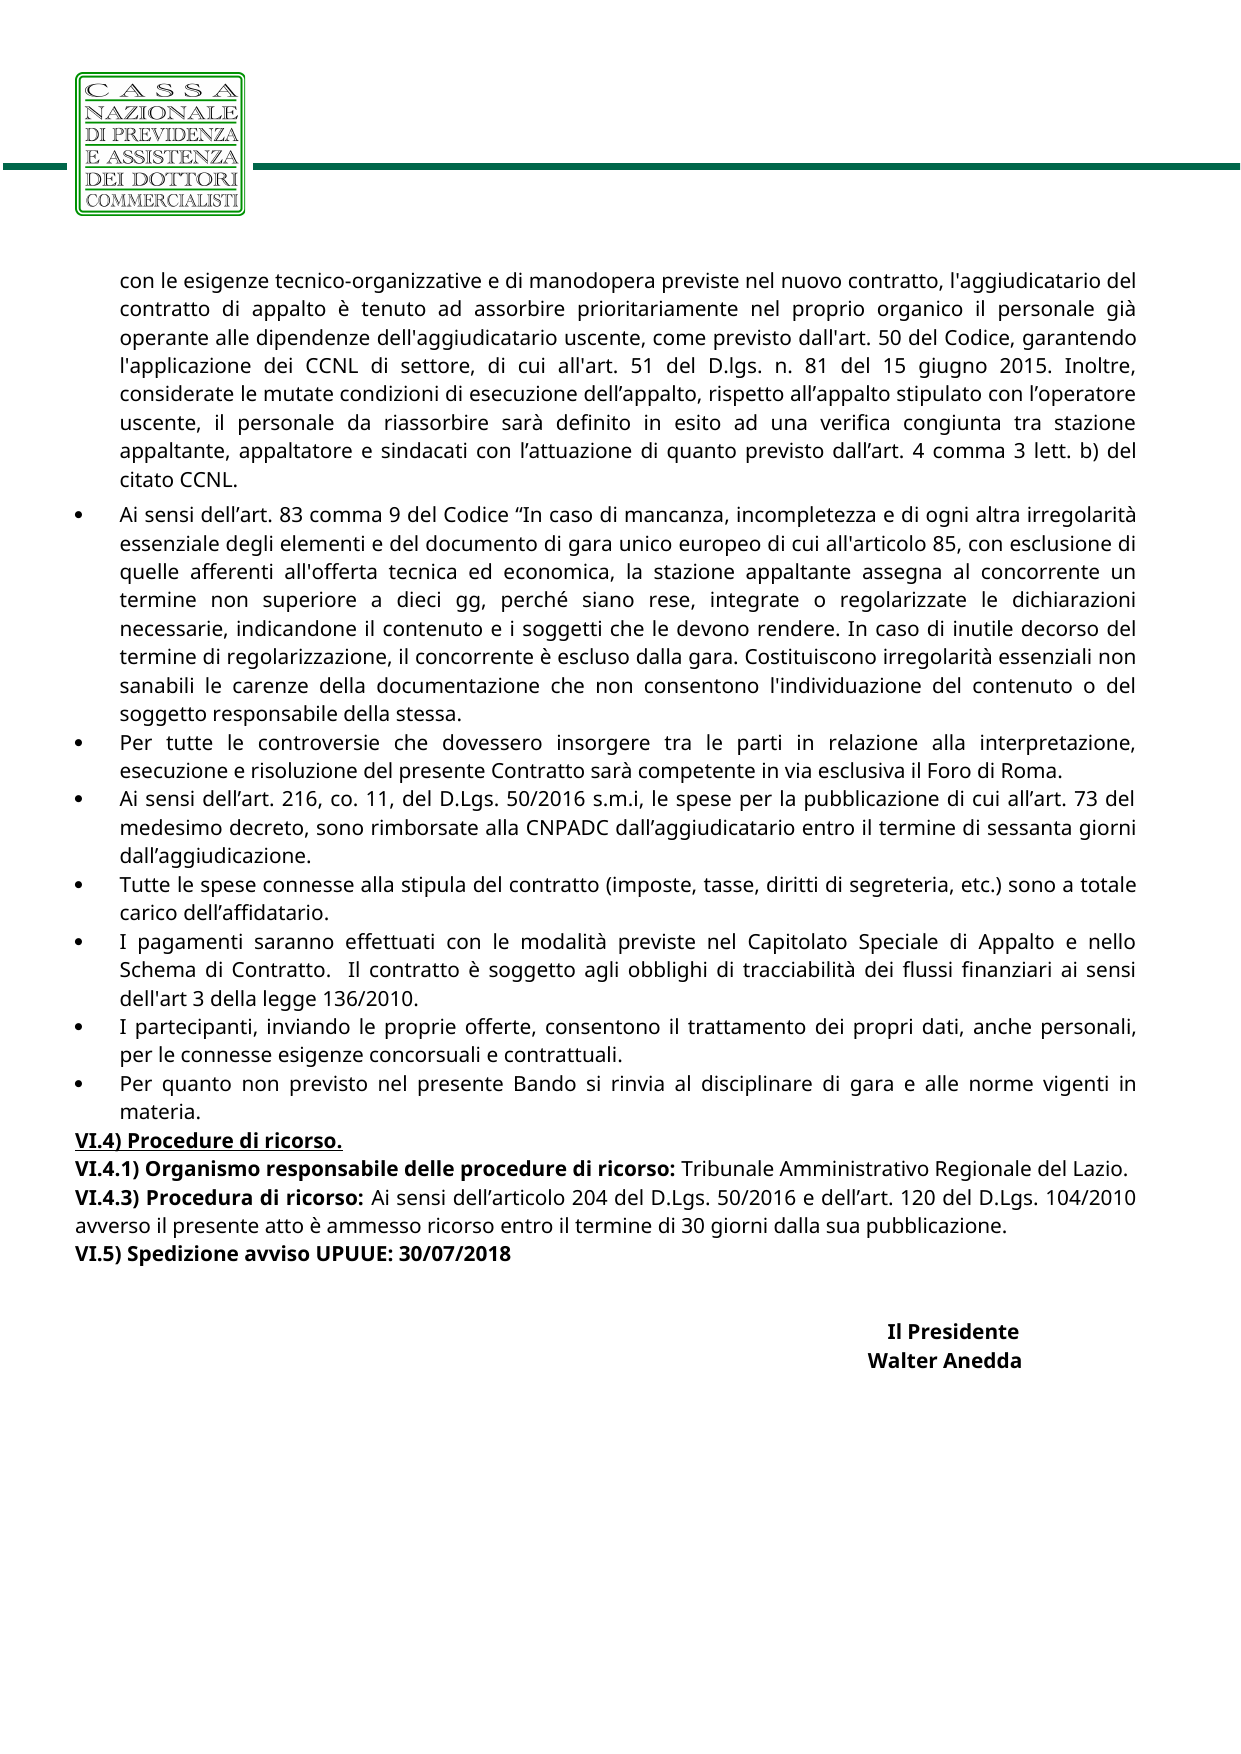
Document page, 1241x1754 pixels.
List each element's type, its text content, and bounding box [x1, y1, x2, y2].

list Ai sensi dell’art. 216, co. 11, del D.Lgs. 50/2016 s.m.i, le spese per la pubblicazione di cui all’art. 73 del medesimo decreto, sono rimborsate alla CNPADC dall’aggiudicatario entro il termine di sessanta giorni dall’aggiudicazione. [75, 784, 1138, 870]
text Walter Anedda [813, 1346, 1138, 1374]
picture [75, 72, 245, 216]
list Ai sensi dell’art. 83 comma 9 del Codice “In caso di mancanza, incompletezza e di ogni altra irregolarità essenziale degli elementi e del documento di gara unico europeo di cui all'articolo 85, con esclusione di quelle afferenti all'offerta tecnica ed economica, la stazione appaltante assegna al concorrente un termine non superiore a dieci gg, perché siano rese, integrate o regolarizzate le dichiarazioni necessarie, indicandone il contenuto e i soggetti che le devono rendere. In caso di inutile decorso del termine di regolarizzazione, il concorrente è escluso dalla gara. Costituiscono irregolarità essenziali non sanabili le carenze della documentazione che non consentono l'individuazione del contenuto o del soggetto responsabile della stessa. [75, 500, 1138, 728]
list Per tutte le controversie che dovessero insorgere tra le parti in relazione alla interpretazione, esecuzione e risoluzione del presente Contratto sarà competente in via esclusiva il Foro di Roma. [75, 728, 1138, 784]
text VI.4) Procedure di ricorso. [75, 1126, 1138, 1154]
text VI.4.1) Organismo responsabile delle procedure di ricorso: Tribunale Amministrativo Regionale del Lazio. [75, 1154, 1138, 1183]
text VI.5) Spedizione avviso UPUUE: 30/07/2018 [75, 1239, 1138, 1268]
list Per quanto non previsto nel presente Bando si rinvia al disciplinare di gara e alle norme vigenti in materia. [75, 1069, 1138, 1126]
list I pagamenti saranno effettuati con le modalità previste nel Capitolato Speciale di Appalto e nello Schema di Contratto. Il contratto è soggetto agli obblighi di tracciabilità dei flussi finanziari ai sensi dell'art 3 della legge 136/2010. [75, 927, 1138, 1012]
text VI.4.3) Procedura di ricorso: Ai sensi dell’articolo 204 del D.Lgs. 50/2016 e dell’art. 120 del D.Lgs. 104/2010 avverso il presente atto è ammesso ricorso entro il termine di 30 giorni dalla sua pubblicazione. [75, 1183, 1138, 1239]
list Tutte le spese connesse alla stipula del contratto (imposte, tasse, diritti di segreteria, etc.) sono a totale carico dell’affidatario. [75, 870, 1138, 927]
list I partecipanti, inviando le proprie offerte, consentono il trattamento dei propri dati, anche personali, per le connesse esigenze concorsuali e contrattuali. [75, 1012, 1138, 1069]
text Il Presidente [813, 1317, 1138, 1346]
